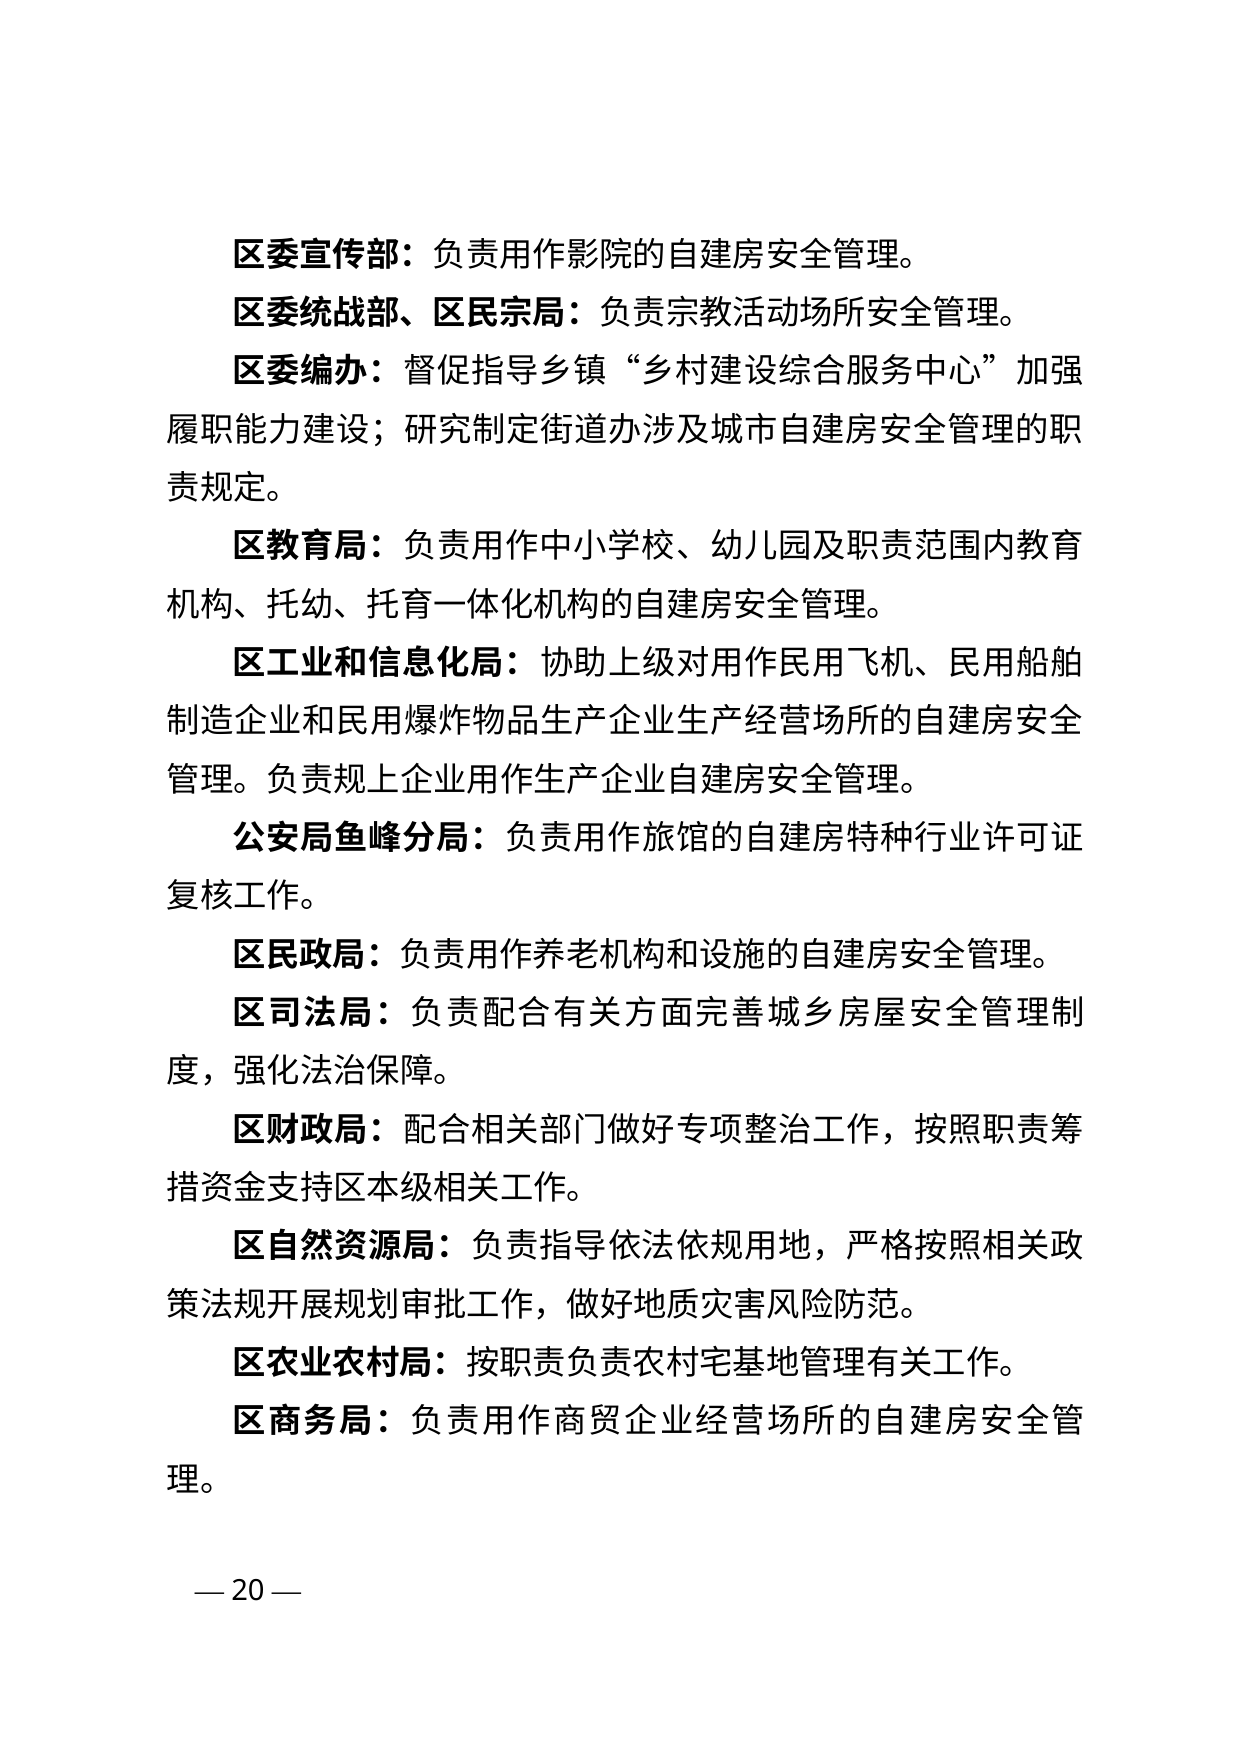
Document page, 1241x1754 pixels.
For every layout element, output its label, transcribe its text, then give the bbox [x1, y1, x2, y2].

text 区司法局：负责配合有关方面完善城乡房屋安全管理制度，强化法治保障。 [167, 978, 1085, 1094]
text 区工业和信息化局：协助上级对用作民用飞机、民用船舶制造企业和民用爆炸物品生产企业生产经营场所的自建房安全管理。负责规上企业用作生产企业自建房安全管理。 [167, 628, 1085, 803]
text 区农业农村局：按职责负责农村宅基地管理有关工作。 [167, 1328, 1085, 1386]
text 区民政局：负责用作养老机构和设施的自建房安全管理。 [167, 919, 1085, 978]
text 区财政局：配合相关部门做好专项整治工作，按照职责筹措资金支持区本级相关工作。 [167, 1094, 1085, 1211]
text 区委编办：督促指导乡镇“乡村建设综合服务中心”加强履职能力建设；研究制定街道办涉及城市自建房安全管理的职责规定。 [167, 336, 1085, 511]
text 区自然资源局：负责指导依法依规用地，严格按照相关政策法规开展规划审批工作，做好地质灾害风险防范。 [167, 1211, 1085, 1328]
text 区委统战部、区民宗局：负责宗教活动场所安全管理。 [167, 278, 1085, 336]
text 区教育局：负责用作中小学校、幼儿园及职责范围内教育机构、托幼、托育一体化机构的自建房安全管理。 [167, 511, 1085, 628]
text 区商务局：负责用作商贸企业经营场所的自建房安全管理。 [167, 1386, 1085, 1503]
text 区委宣传部：负责用作影院的自建房安全管理。 [167, 219, 1085, 278]
text 公安局鱼峰分局：负责用作旅馆的自建房特种行业许可证复核工作。 [167, 803, 1085, 919]
